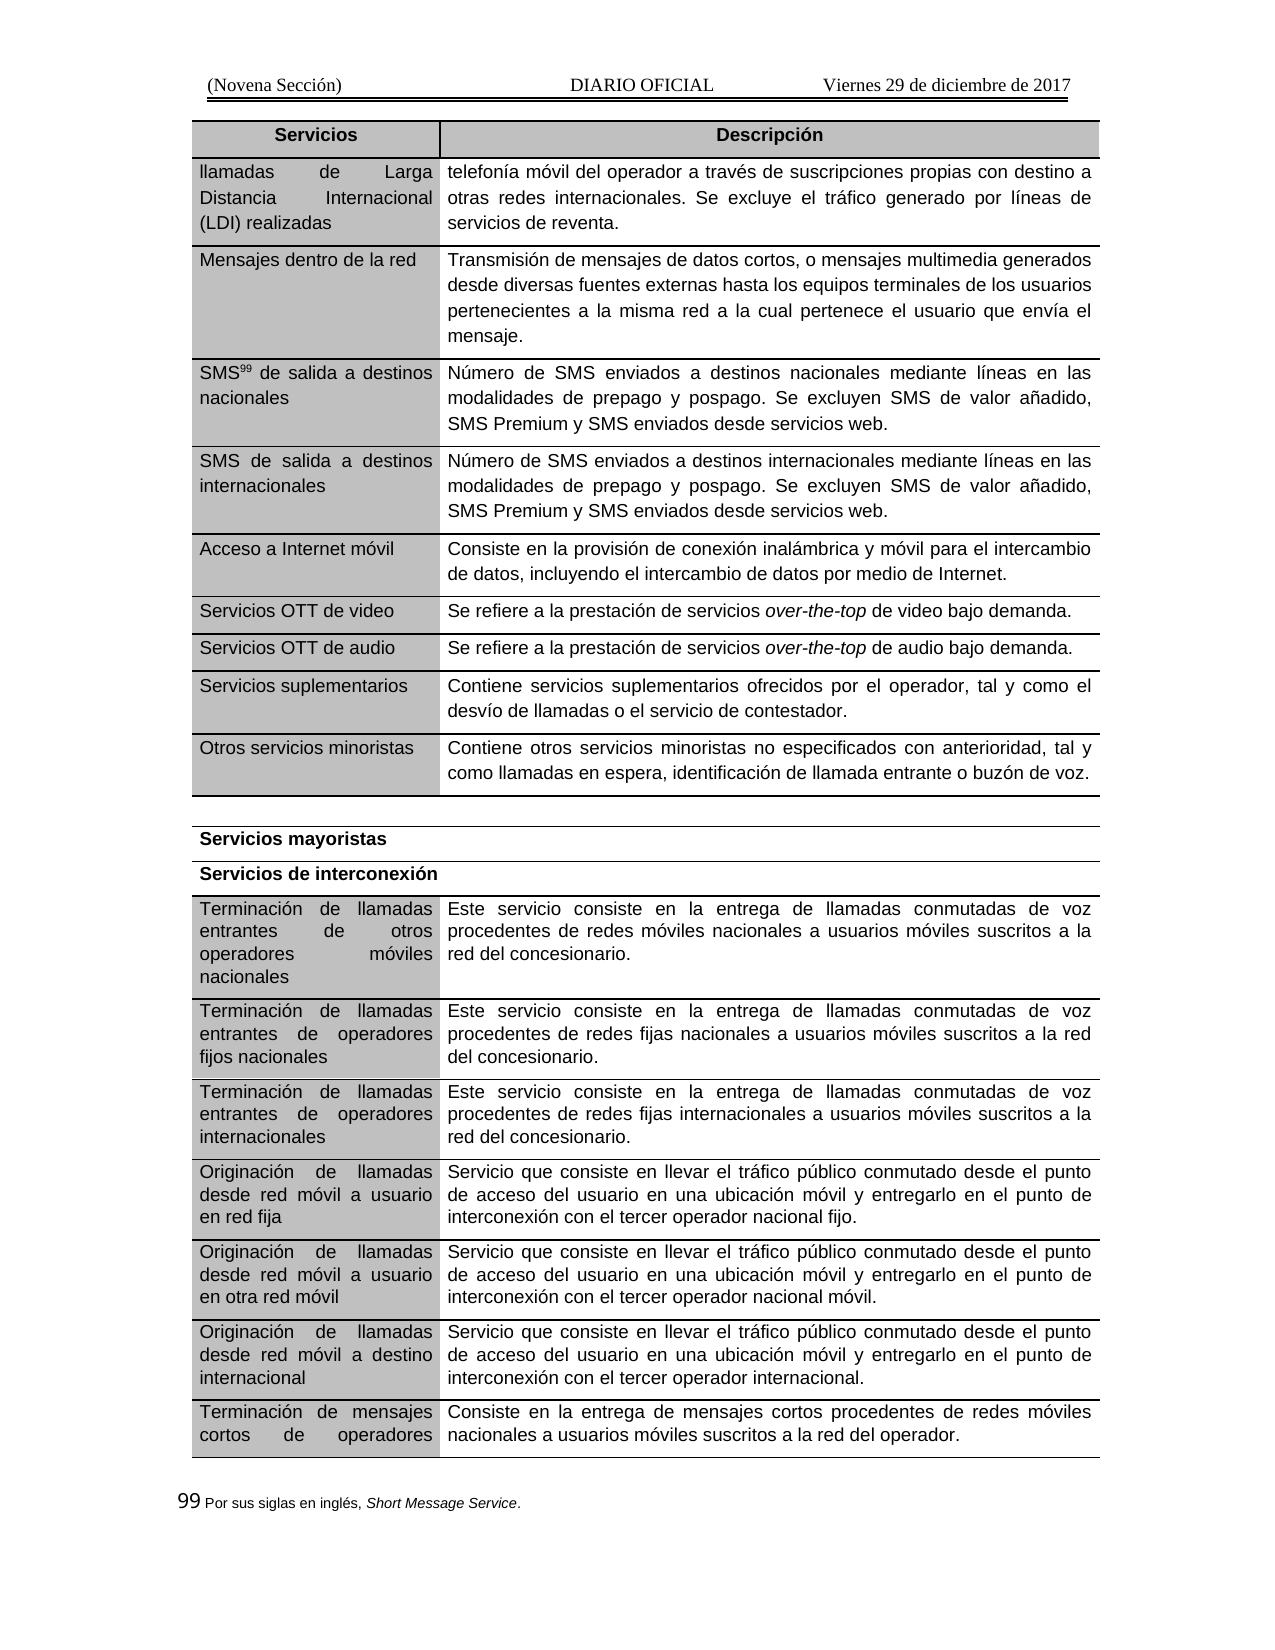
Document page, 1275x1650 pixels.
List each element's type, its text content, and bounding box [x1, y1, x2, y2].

table_cell Mensajes dentro de la red [192, 247, 440, 358]
table_cell Servicios suplementarios [192, 672, 440, 733]
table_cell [440, 1401, 1099, 1457]
table_cell Consiste en la provisión de conexión inalámbrica y móvil para el intercambio de datos, incluyendo el intercambio de datos por medio de Internet. [440, 535, 1099, 596]
table_cell Servicio que consiste en llevar el tráfico público conmutado desde el punto de acceso del usuario en una ubicación móvil y entregarlo en el punto de interconexión con el tercer operador nacional fijo. [440, 1160, 1099, 1239]
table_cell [192, 159, 440, 245]
table_cell Terminación de llamadas entrantes de otros operadores móviles nacionales [192, 897, 440, 998]
table_cell Este servicio consiste en la entrega de llamadas conmutadas de voz procedentes de redes fijas internacionales a usuarios móviles suscritos a la red del concesionario. [440, 1080, 1099, 1159]
table_cell Número de SMS enviados a destinos nacionales mediante líneas en las modalidades de prepago y pospago. Se excluyen SMS de valor añadido, SMS Premium y SMS enviados desde servicios web. [440, 360, 1099, 446]
table_cell Servicios OTT de audio [192, 635, 440, 670]
table_cell Terminación de llamadas entrantes de operadores fijos nacionales [192, 1000, 440, 1078]
table_cell Este servicio consiste en la entrega de llamadas conmutadas de voz procedentes de redes móviles nacionales a usuarios móviles suscritos a la red del concesionario. [440, 897, 1099, 998]
table_cell Servicio que consiste en llevar el tráfico público conmutado desde el punto de acceso del usuario en una ubicación móvil y entregarlo en el punto de interconexión con el tercer operador internacional. [440, 1321, 1099, 1399]
table_cell Otros servicios minoristas [192, 735, 440, 795]
table_cell Contiene otros servicios minoristas no especificados con anterioridad, tal y como llamadas en espera, identificación de llamada entrante o buzón de voz. [440, 735, 1099, 795]
table_cell SMS de salida a destinos internacionales [192, 447, 440, 533]
table_cell Servicio que consiste en llevar el tráfico público conmutado desde el punto de acceso del usuario en una ubicación móvil y entregarlo en el punto de interconexión con el tercer operador nacional móvil. [440, 1241, 1099, 1319]
table_cell Contiene servicios suplementarios ofrecidos por el operador, tal y como el desvío de llamadas o el servicio de contestador. [440, 672, 1099, 733]
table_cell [192, 1401, 440, 1457]
table_cell Número de SMS enviados a destinos internacionales mediante líneas en las modalidades de prepago y pospago. Se excluyen SMS de valor añadido, SMS Premium y SMS enviados desde servicios web. [440, 447, 1099, 533]
table_header Servicios [192, 122, 439, 157]
table_header Servicios mayoristas [192, 827, 1099, 861]
table_cell Transmisión de mensajes de datos cortos, o mensajes multimedia generados desde diversas fuentes externas hasta los equipos terminales de los usuarios pertenecientes a la misma red a la cual pertenece el usuario que envía el mensaje. [440, 247, 1099, 358]
table_cell Originación de llamadas desde red móvil a destino internacional [192, 1321, 440, 1399]
table_cell Terminación de llamadas entrantes de operadores internacionales [192, 1080, 440, 1159]
table_cell Se refiere a la prestación de servicios over-the-top de video bajo demanda. [440, 597, 1099, 633]
table_cell Se refiere a la prestación de servicios over-the-top de audio bajo demanda. [440, 635, 1099, 670]
table_header Descripción [441, 122, 1099, 157]
table_cell Este servicio consiste en la entrega de llamadas conmutadas de voz procedentes de redes fijas nacionales a usuarios móviles suscritos a la red del concesionario. [440, 1000, 1099, 1078]
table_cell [440, 159, 1099, 245]
table_cell Servicios OTT de video [192, 597, 440, 633]
table_cell Servicios de interconexión [192, 862, 1099, 895]
table_cell Acceso a Internet móvil [192, 535, 440, 596]
table_cell Originación de llamadas desde red móvil a usuario en otra red móvil [192, 1241, 440, 1319]
table_cell SMS de salida a destinos nacionales [192, 360, 440, 446]
table_cell Originación de llamadas desde red móvil a usuario en red fija [192, 1160, 440, 1239]
